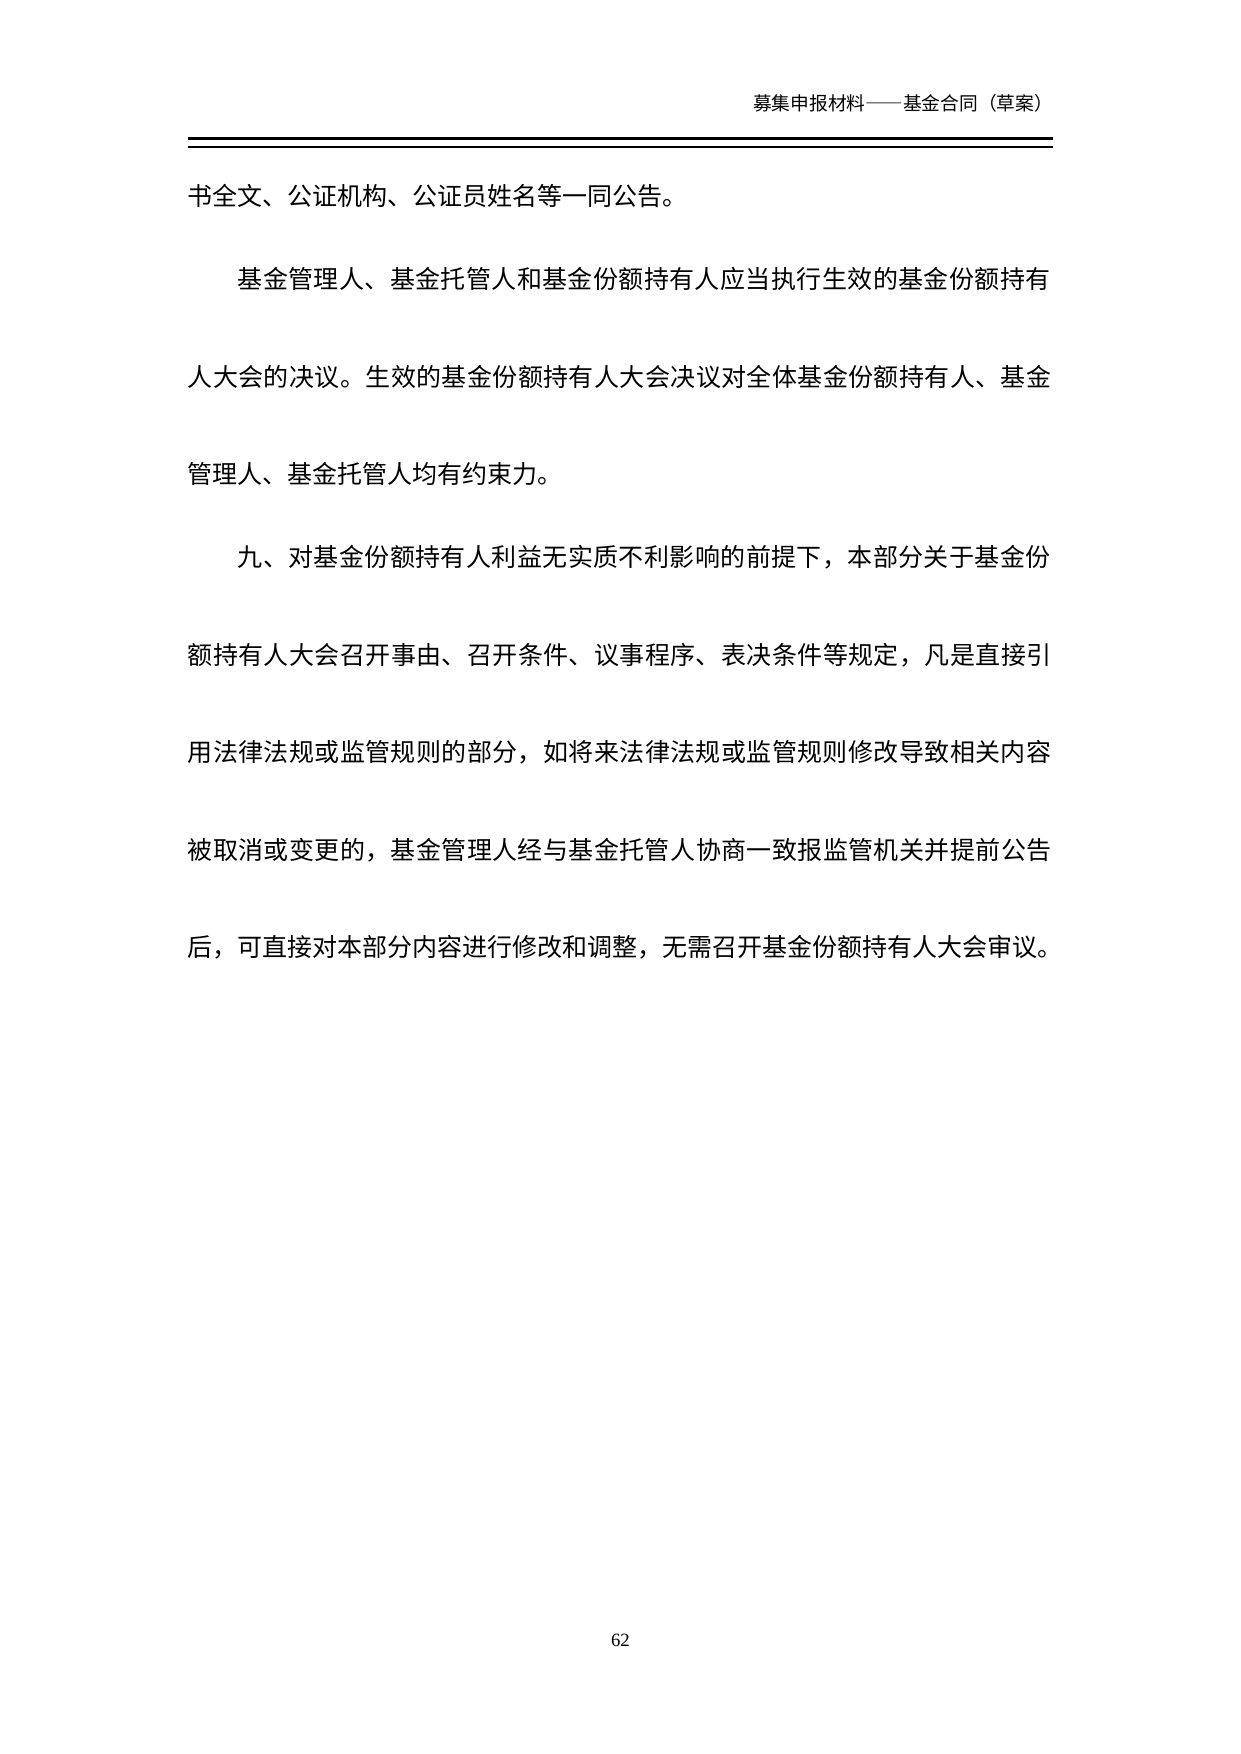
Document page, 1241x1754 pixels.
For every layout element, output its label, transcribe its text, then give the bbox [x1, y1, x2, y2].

text 基金管理人、基金托管人和基金份额持有人应当执行生效的基金份额持有人大会的决议。生效的基金份额持有人大会决议对全体基金份额持有人、基金管理人、基金托管人均有约束力。 [187, 245, 1053, 505]
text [187, 162, 1053, 227]
text 九、对基金份额持有人利益无实质不利影响的前提下，本部分关于基金份额持有人大会召开事由、召开条件、议事程序、表决条件等规定，凡是直接引用法律法规或监管规则的部分，如将来法律法规或监管规则修改导致相关内容被取消或变更的，基金管理人经与基金托管人协商一致报监管机关并提前公告后，可直接对本部分内容进行修改和调整，无需召开基金份额持有人大会审议。 [187, 523, 1053, 978]
